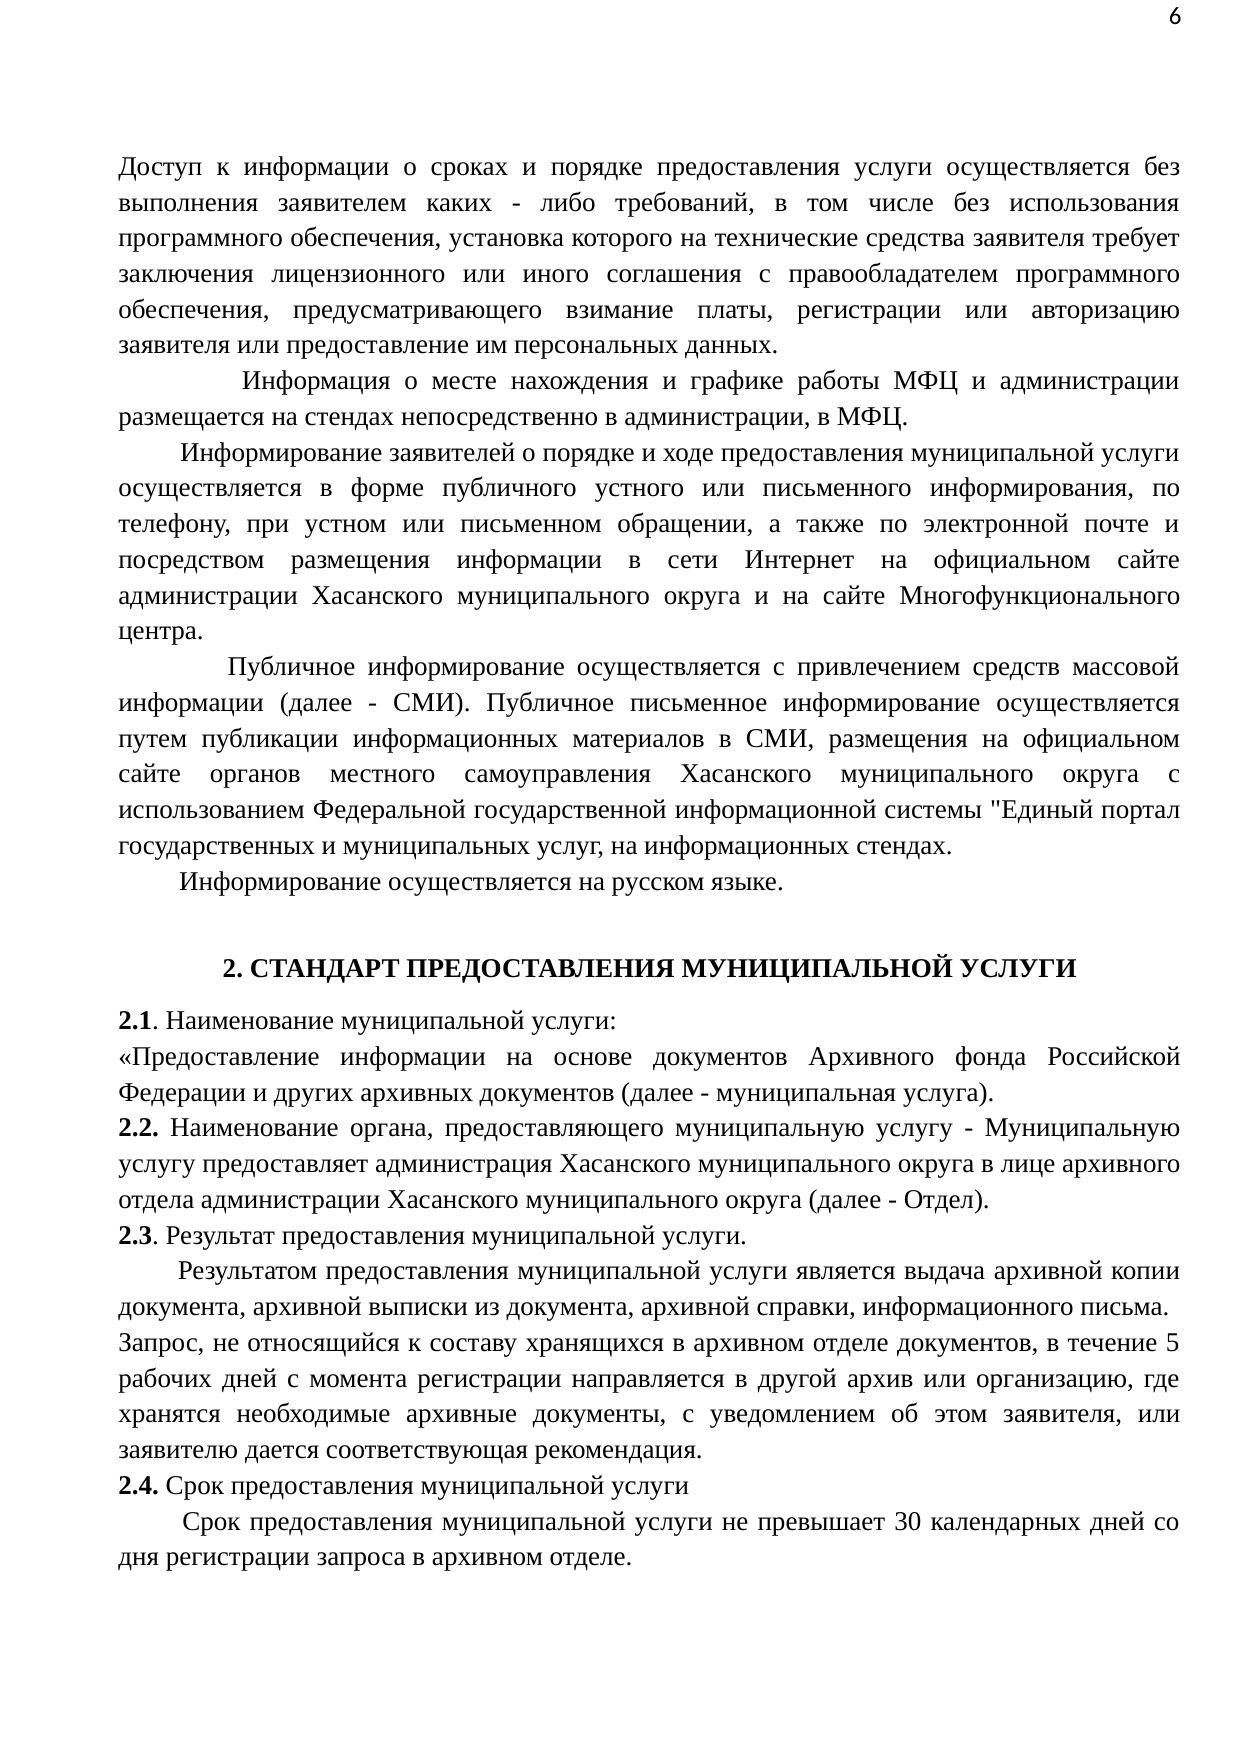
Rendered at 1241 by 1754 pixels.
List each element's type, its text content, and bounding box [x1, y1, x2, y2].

text Информирование осуществляется на русском языке. [118, 864, 1181, 896]
text Доступ к информации о сроках и порядке предоставления услуги осуществляется без выполнения заявителем каких - либо требований, в том числе без использования программного обеспечения, установка которого на технические средства заявителя требует заключения лицензионного или иного соглашения с правообладателем программного обеспечения, предусматривающего взимание платы, регистрации или авторизацию заявителя или предоставление им персональных данных. [118, 150, 1181, 360]
text «Предоставление информации на основе документов Архивного фонда Российской Федерации и других архивных документов (далее - муниципальная услуга). [118, 1040, 1181, 1107]
text 2.1. Наименование муниципальной услуги: [118, 1004, 1181, 1036]
text Публичное информирование осуществляется с привлечением средств массовой информации (далее - СМИ). Публичное письменное информирование осуществляется путем публикации информационных материалов в СМИ, размещения на официальном сайте органов местного самоуправления Хасанского муниципального округа с использованием Федеральной государственной информационной системы "Единый портал государственных и муниципальных услуг, на информационных стендах. [118, 650, 1181, 860]
text Информация о месте нахождения и графике работы МФЦ и администрации размещается на стендах непосредственно в администрации, в МФЦ. [118, 364, 1181, 431]
text Информирование заявителей о порядке и ходе предоставления муниципальной услуги осуществляется в форме публичного устного или письменного информирования, по телефону, при устном или письменном обращении, а также по электронной почте и посредством размещения информации в сети Интернет на официальном сайте администрации Хасанского муниципального округа и на сайте Многофункционального центра. [118, 436, 1181, 646]
text 2. СТАНДАРТ ПРЕДОСТАВЛЕНИЯ МУНИЦИПАЛЬНОЙ УСЛУГИ [118, 952, 1181, 983]
text 2.3. Результат предоставления муниципальной услуги. [118, 1219, 1181, 1250]
text Результатом предоставления муниципальной услуги является выдача архивной копии документа, архивной выписки из документа, архивной справки, информационного письма. [118, 1254, 1181, 1321]
text 2.4. Срок предоставления муниципальной услуги [118, 1469, 1181, 1500]
text Запрос, не относящийся к составу хранящихся в архивном отделе документов, в течение 5 рабочих дней с момента регистрации направляется в другой архив или организацию, где хранятся необходимые архивные документы, с уведомлением об этом заявителя, или заявителю дается соответствующая рекомендация. [118, 1326, 1181, 1464]
text Срок предоставления муниципальной услуги не превышает 30 календарных дней со дня регистрации запроса в архивном отделе. [118, 1504, 1181, 1571]
text 2.2. Наименование органа, предоставляющего муниципальную услугу - Муниципальную услугу предоставляет администрация Хасанского муниципального округа в лице архивного отдела администрации Хасанского муниципального округа (далее - Отдел). [118, 1112, 1181, 1214]
